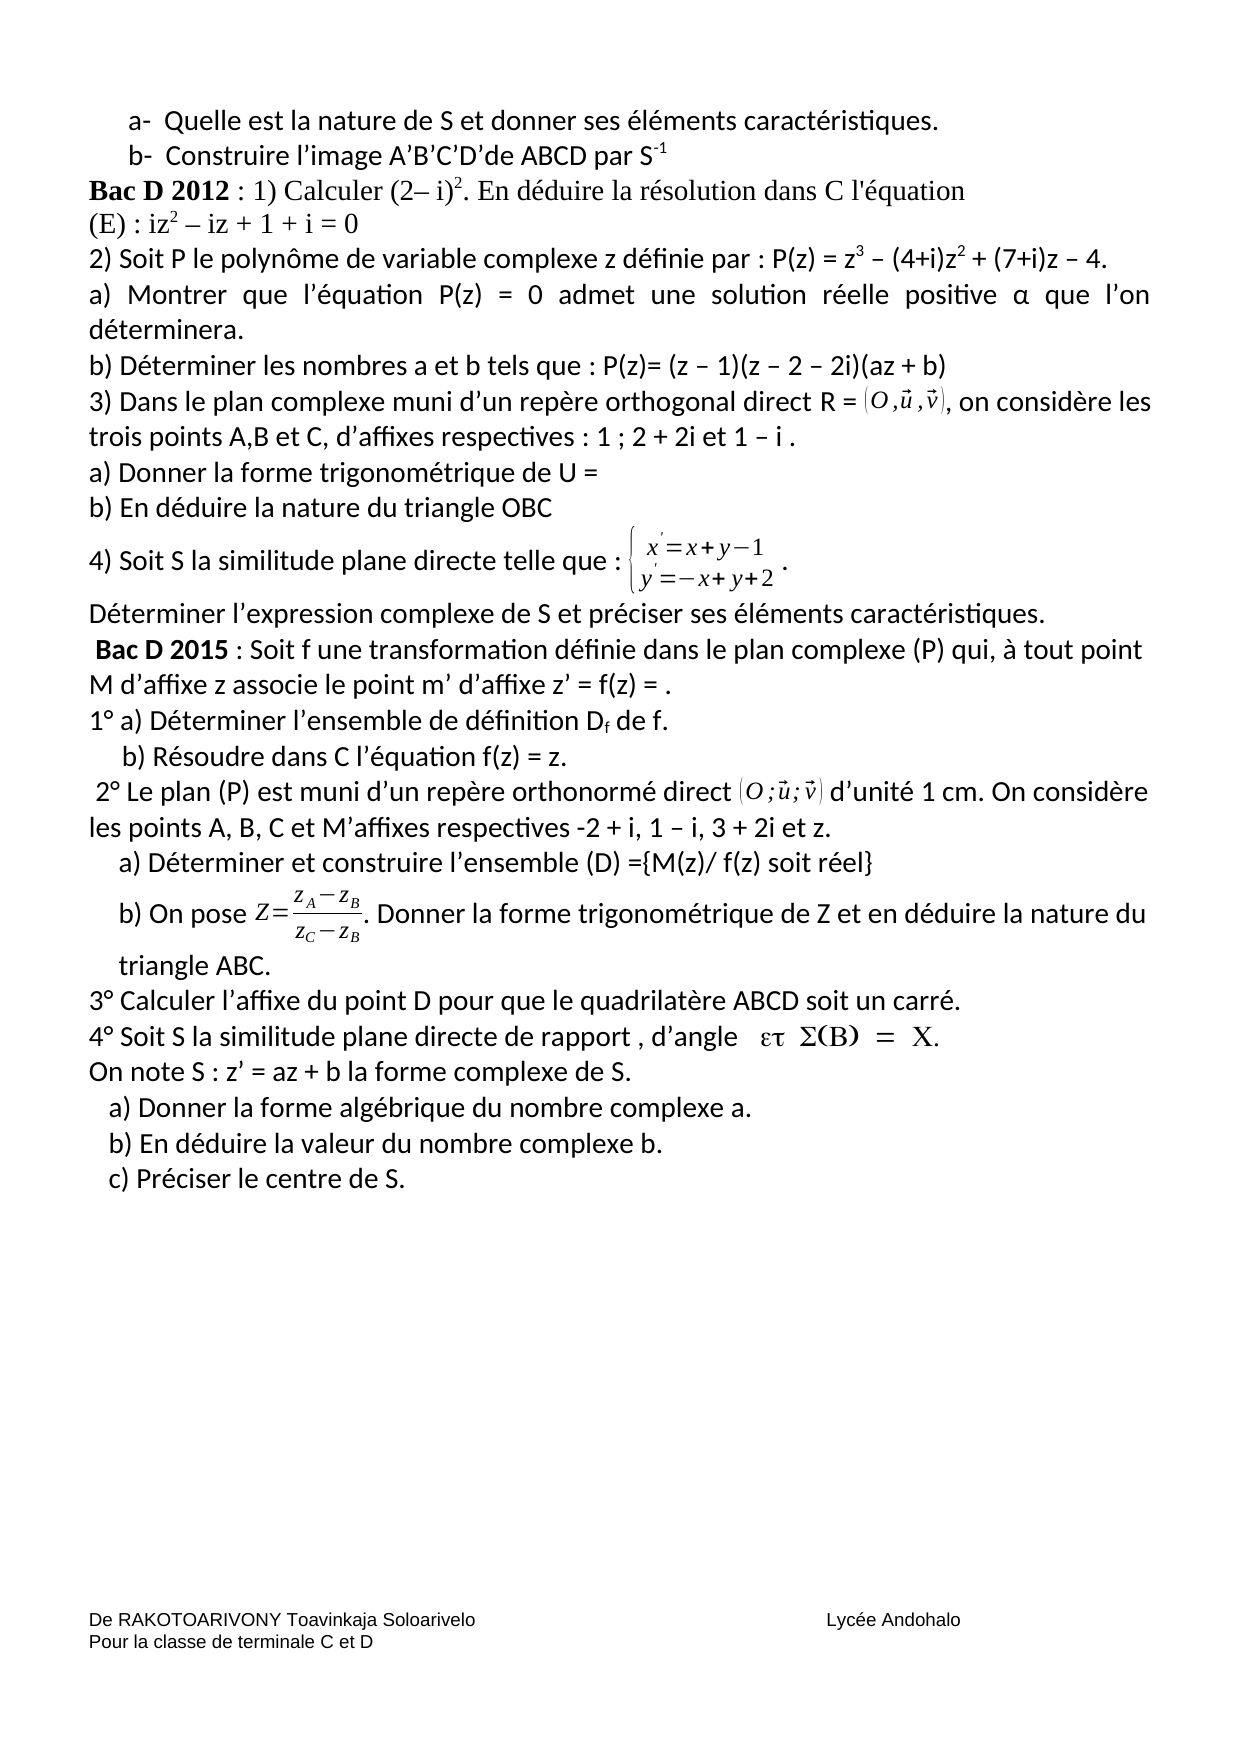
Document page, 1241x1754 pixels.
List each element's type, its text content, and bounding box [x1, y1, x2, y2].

text b) Déterminer les nombres a et b tels que : P(z)= (z – 1)(z – 2 – 2i)(az + b) [89, 347, 1152, 383]
text 2) Soit P le polynôme de variable complexe z définie par : P(z) = z3 – (4+i)z2 + (7+i)z – 4. [89, 240, 1152, 276]
text a) Donner la forme trigonométrique de U = [89, 454, 1152, 489]
text 3) Dans le plan complexe muni d’un repère orthogonal direct R = , on considère les trois points A,B et C, d’affixes respectives : 1 ; 2 + 2i et 1 – i . [89, 383, 1152, 454]
list b) On pose . Donner la forme trigonométrique de Z et en déduire la nature du triangle ABC. [118, 880, 1152, 982]
text Bac D 2012 : 1) Calculer (2– i)2. En déduire la résolution dans C l'équation [89, 173, 1152, 207]
text a) Donner la forme algébrique du nombre complexe a. [89, 1089, 1152, 1125]
text b) Résoudre dans C l’équation f(z) = z. [89, 738, 1152, 773]
text 4° Soit S la similitude plane directe de rapport , d’angle et S(B) = C. [89, 1018, 1152, 1053]
text b) En déduire la nature du triangle OBC [89, 489, 1152, 525]
text c) Préciser le centre de S. [89, 1160, 1152, 1196]
text 4) Soit S la similitude plane directe telle que : . [89, 525, 1152, 595]
list a) Déterminer et construire l’ensemble (D) ={M(z)/ f(z) soit réel} [118, 844, 1152, 880]
text Bac D 2015 : Soit f une transformation définie dans le plan complexe (P) qui, à tout point M d’affixe z associe le point m’ d’affixe z’ = f(z) = . [89, 631, 1152, 702]
text a- Quelle est la nature de S et donner ses éléments caractéristiques. [89, 102, 1157, 137]
text Déterminer l’expression complexe de S et préciser ses éléments caractéristiques. [89, 595, 1152, 631]
text b) En déduire la valeur du nombre complexe b. [89, 1125, 1152, 1160]
text 3° Calculer l’affixe du point D pour que le quadrilatère ABCD soit un carré. [89, 982, 1152, 1018]
text 2° Le plan (P) est muni d’un repère orthonormé direct d’unité 1 cm. On considère les points A, B, C et M’affixes respectives -2 + i, 1 – i, 3 + 2i et z. [89, 773, 1152, 844]
text On note S : z’ = az + b la forme complexe de S. [89, 1053, 1152, 1089]
text a) Montrer que l’équation P(z) = 0 admet une solution réelle positive α que l’on déterminera. [89, 276, 1152, 347]
text (E) : iz2 – iz + 1 + i = 0 [89, 207, 1152, 240]
text b- Construire l’image A’B’C’D’de ABCD par S-1 [89, 137, 1152, 173]
text 1° a) Déterminer l’ensemble de définition Df de f. [89, 702, 1152, 738]
